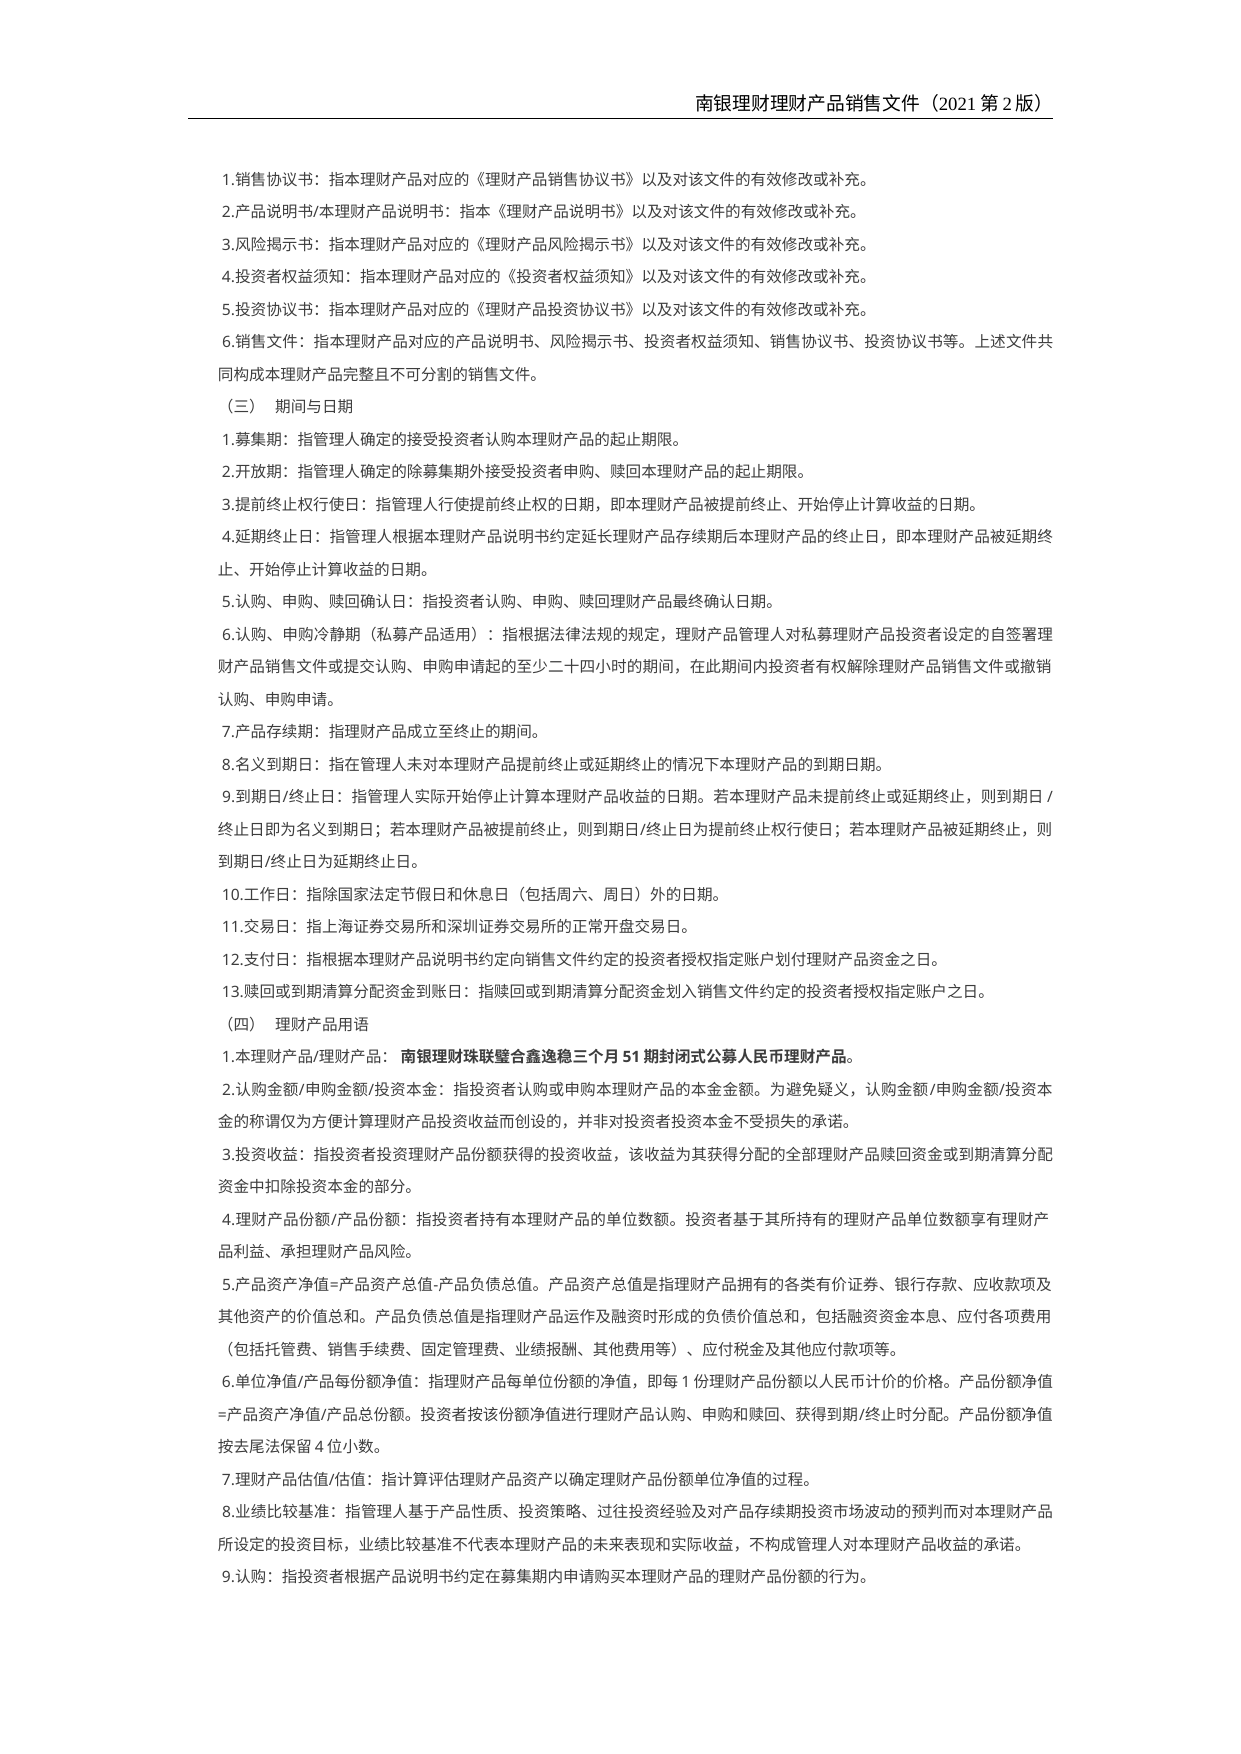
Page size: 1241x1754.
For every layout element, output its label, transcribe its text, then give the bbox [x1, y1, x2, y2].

text 1.募集期：指管理人确定的接受投资者认购本理财产品的起止期限。 [218, 422, 1053, 454]
text 2.产品说明书/本理财产品说明书：指本《理财产品说明书》以及对该文件的有效修改或补充。 [218, 194, 1053, 227]
text 3.投资收益：指投资者投资理财产品份额获得的投资收益，该收益为其获得分配的全部理财产品赎回资金或到期清算分配资金中扣除投资本金的部分。 [218, 1137, 1053, 1202]
text 10.工作日：指除国家法定节假日和休息日（包括周六、周日）外的日期。 [218, 877, 1053, 909]
text 1.销售协议书：指本理财产品对应的《理财产品销售协议书》以及对该文件的有效修改或补充。 [218, 162, 1053, 194]
list 理财产品用语 [187, 1007, 1053, 1039]
list 期间与日期 [187, 389, 1053, 422]
text 4.延期终止日：指管理人根据本理财产品说明书约定延长理财产品存续期后本理财产品的终止日，即本理财产品被延期终止、开始停止计算收益的日期。 [218, 519, 1053, 584]
text 3.风险揭示书：指本理财产品对应的《理财产品风险揭示书》以及对该文件的有效修改或补充。 [218, 227, 1053, 259]
text 8.业绩比较基准：指管理人基于产品性质、投资策略、过往投资经验及对产品存续期投资市场波动的预判而对本理财产品所设定的投资目标，业绩比较基准不代表本理财产品的未来表现和实际收益，不构成管理人对本理财产品收益的承诺。 [218, 1494, 1053, 1559]
text 5.认购、申购、赎回确认日：指投资者认购、申购、赎回理财产品最终确认日期。 [218, 584, 1053, 617]
text 1.本理财产品/理财产品： 南银理财珠联璧合鑫逸稳三个月51期封闭式公募人民币理财产品。 [218, 1039, 1053, 1072]
text 12.支付日：指根据本理财产品说明书约定向销售文件约定的投资者授权指定账户划付理财产品资金之日。 [218, 942, 1053, 974]
text 7.产品存续期：指理财产品成立至终止的期间。 [218, 714, 1053, 747]
text 13.赎回或到期清算分配资金到账日：指赎回或到期清算分配资金划入销售文件约定的投资者授权指定账户之日。 [218, 974, 1053, 1007]
text 2.开放期：指管理人确定的除募集期外接受投资者申购、赎回本理财产品的起止期限。 [218, 454, 1053, 487]
text 6.销售文件：指本理财产品对应的产品说明书、风险揭示书、投资者权益须知、销售协议书、投资协议书等。上述文件共同构成本理财产品完整且不可分割的销售文件。 [218, 324, 1053, 389]
text 9.认购：指投资者根据产品说明书约定在募集期内申请购买本理财产品的理财产品份额的行为。 [218, 1559, 1053, 1592]
text 4.理财产品份额/产品份额：指投资者持有本理财产品的单位数额。投资者基于其所持有的理财产品单位数额享有理财产品利益、承担理财产品风险。 [218, 1202, 1053, 1267]
text 3.提前终止权行使日：指管理人行使提前终止权的日期，即本理财产品被提前终止、开始停止计算收益的日期。 [218, 487, 1053, 519]
text 6.单位净值/产品每份额净值：指理财产品每单位份额的净值，即每1份理财产品份额以人民币计价的价格。产品份额净值=产品资产净值/产品总份额。投资者按该份额净值进行理财产品认购、申购和赎回、获得到期/终止时分配。产品份额净值按去尾法保留4位小数。 [218, 1364, 1053, 1462]
text 11.交易日：指上海证券交易所和深圳证券交易所的正常开盘交易日。 [218, 909, 1053, 942]
text 5.投资协议书：指本理财产品对应的《理财产品投资协议书》以及对该文件的有效修改或补充。 [218, 292, 1053, 324]
text 8.名义到期日：指在管理人未对本理财产品提前终止或延期终止的情况下本理财产品的到期日期。 [218, 747, 1053, 779]
text 5.产品资产净值=产品资产总值-产品负债总值。产品资产总值是指理财产品拥有的各类有价证券、银行存款、应收款项及其他资产的价值总和。产品负债总值是指理财产品运作及融资时形成的负债价值总和，包括融资资金本息、应付各项费用（包括托管费、销售手续费、固定管理费、业绩报酬、其他费用等）、应付税金及其他应付款项等。 [218, 1267, 1053, 1364]
text 6.认购、申购冷静期（私募产品适用）：指根据法律法规的规定，理财产品管理人对私募理财产品投资者设定的自签署理财产品销售文件或提交认购、申购申请起的至少二十四小时的期间，在此期间内投资者有权解除理财产品销售文件或撤销认购、申购申请。 [218, 617, 1053, 714]
text 9.到期日/终止日：指管理人实际开始停止计算本理财产品收益的日期。若本理财产品未提前终止或延期终止，则到期日/终止日即为名义到期日；若本理财产品被提前终止，则到期日/终止日为提前终止权行使日；若本理财产品被延期终止，则到期日/终止日为延期终止日。 [218, 779, 1053, 877]
text 4.投资者权益须知：指本理财产品对应的《投资者权益须知》以及对该文件的有效修改或补充。 [218, 259, 1053, 292]
text 7.理财产品估值/估值：指计算评估理财产品资产以确定理财产品份额单位净值的过程。 [218, 1462, 1053, 1494]
text 2.认购金额/申购金额/投资本金：指投资者认购或申购本理财产品的本金金额。为避免疑义，认购金额/申购金额/投资本金的称谓仅为方便计算理财产品投资收益而创设的，并非对投资者投资本金不受损失的承诺。 [218, 1072, 1053, 1137]
